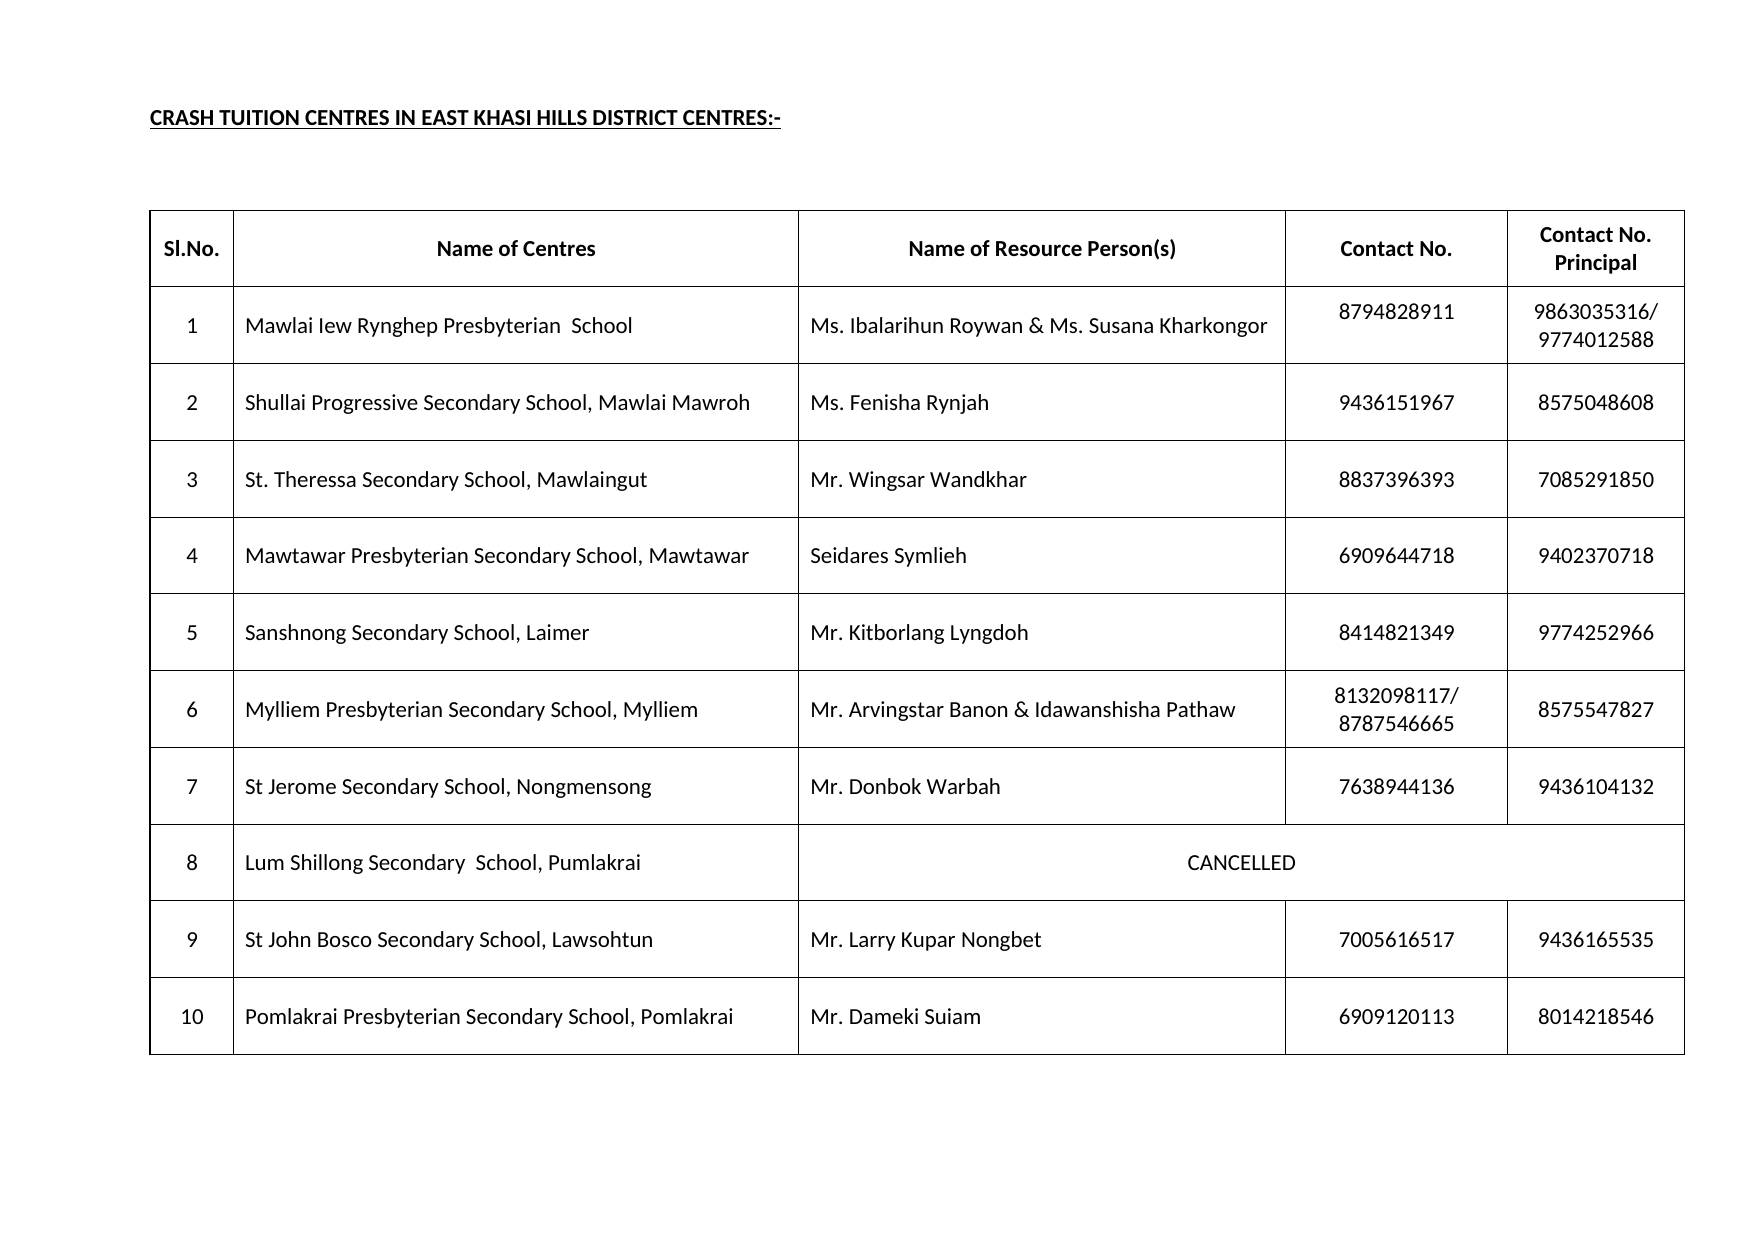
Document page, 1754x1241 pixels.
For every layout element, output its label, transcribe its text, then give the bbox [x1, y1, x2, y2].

table_cell Mawtawar Presbyterian Secondary School, Mawtawar [234, 518, 798, 593]
table_cell Mr. Larry Kupar Nongbet [799, 901, 1285, 977]
table_cell 8794828911 [1286, 287, 1507, 363]
table_cell Mylliem Presbyterian Secondary School, Mylliem [234, 671, 798, 747]
table_cell 8 [151, 825, 233, 900]
table_header Sl.No. [151, 211, 233, 286]
table_cell 6909120113 [1286, 978, 1507, 1054]
table_cell Mr. Wingsar Wandkhar [799, 441, 1285, 517]
table_cell Ms. Fenisha Rynjah [799, 364, 1285, 440]
table_cell 9863035316/ 9774012588 [1508, 287, 1684, 363]
table_cell 4 [151, 518, 233, 593]
table_cell Lum Shillong Secondary School, Pumlakrai [234, 825, 798, 900]
table_cell Mr. Dameki Suiam [799, 978, 1285, 1054]
table_cell Mr. Arvingstar Banon & Idawanshisha Pathaw [799, 671, 1285, 747]
table_cell 7085291850 [1508, 441, 1684, 517]
table_header Name of Resource Person(s) [799, 211, 1285, 286]
table_cell 1 [151, 287, 233, 363]
table_cell Seidares Symlieh [799, 518, 1285, 593]
table_cell 9402370718 [1508, 518, 1684, 593]
table_cell Sanshnong Secondary School, Laimer [234, 594, 798, 670]
table_cell 7638944136 [1286, 748, 1507, 824]
table_cell 9436165535 [1508, 901, 1684, 977]
table_cell 8132098117/ 8787546665 [1286, 671, 1507, 747]
table_cell 8575048608 [1508, 364, 1684, 440]
table_cell Pomlakrai Presbyterian Secondary School, Pomlakrai [234, 978, 798, 1054]
table_cell Mawlai Iew Rynghep Presbyterian School [234, 287, 798, 363]
table_cell Shullai Progressive Secondary School, Mawlai Mawroh [234, 364, 798, 440]
table_cell Mr. Kitborlang Lyngdoh [799, 594, 1285, 670]
text CRASH TUITION CENTRES IN EAST KHASI HILLS DISTRICT CENTRES:- [150, 103, 1604, 131]
table_cell St John Bosco Secondary School, Lawsohtun [234, 901, 798, 977]
table_header Contact No. Principal [1508, 211, 1684, 286]
table_cell 9774252966 [1508, 594, 1684, 670]
table_cell 8575547827 [1508, 671, 1684, 747]
table_cell 9436151967 [1286, 364, 1507, 440]
table_cell St Jerome Secondary School, Nongmensong [234, 748, 798, 824]
table_cell 8014218546 [1508, 978, 1684, 1054]
table_cell 7 [151, 748, 233, 824]
table_cell 5 [151, 594, 233, 670]
table_cell 10 [151, 978, 233, 1054]
table_cell 7005616517 [1286, 901, 1507, 977]
table_cell 9 [151, 901, 233, 977]
table_cell Ms. Ibalarihun Roywan & Ms. Susana Kharkongor [799, 287, 1285, 363]
table_cell 6909644718 [1286, 518, 1507, 593]
table_cell Mr. Donbok Warbah [799, 748, 1285, 824]
table_cell 9436104132 [1508, 748, 1684, 824]
table_cell 3 [151, 441, 233, 517]
table_cell 2 [151, 364, 233, 440]
table_cell 6 [151, 671, 233, 747]
table_cell 8837396393 [1286, 441, 1507, 517]
table_cell CANCELLED [799, 825, 1684, 900]
table_cell 8414821349 [1286, 594, 1507, 670]
table_header Contact No. [1286, 211, 1507, 286]
table_header Name of Centres [234, 211, 798, 286]
table_cell St. Theressa Secondary School, Mawlaingut [234, 441, 798, 517]
